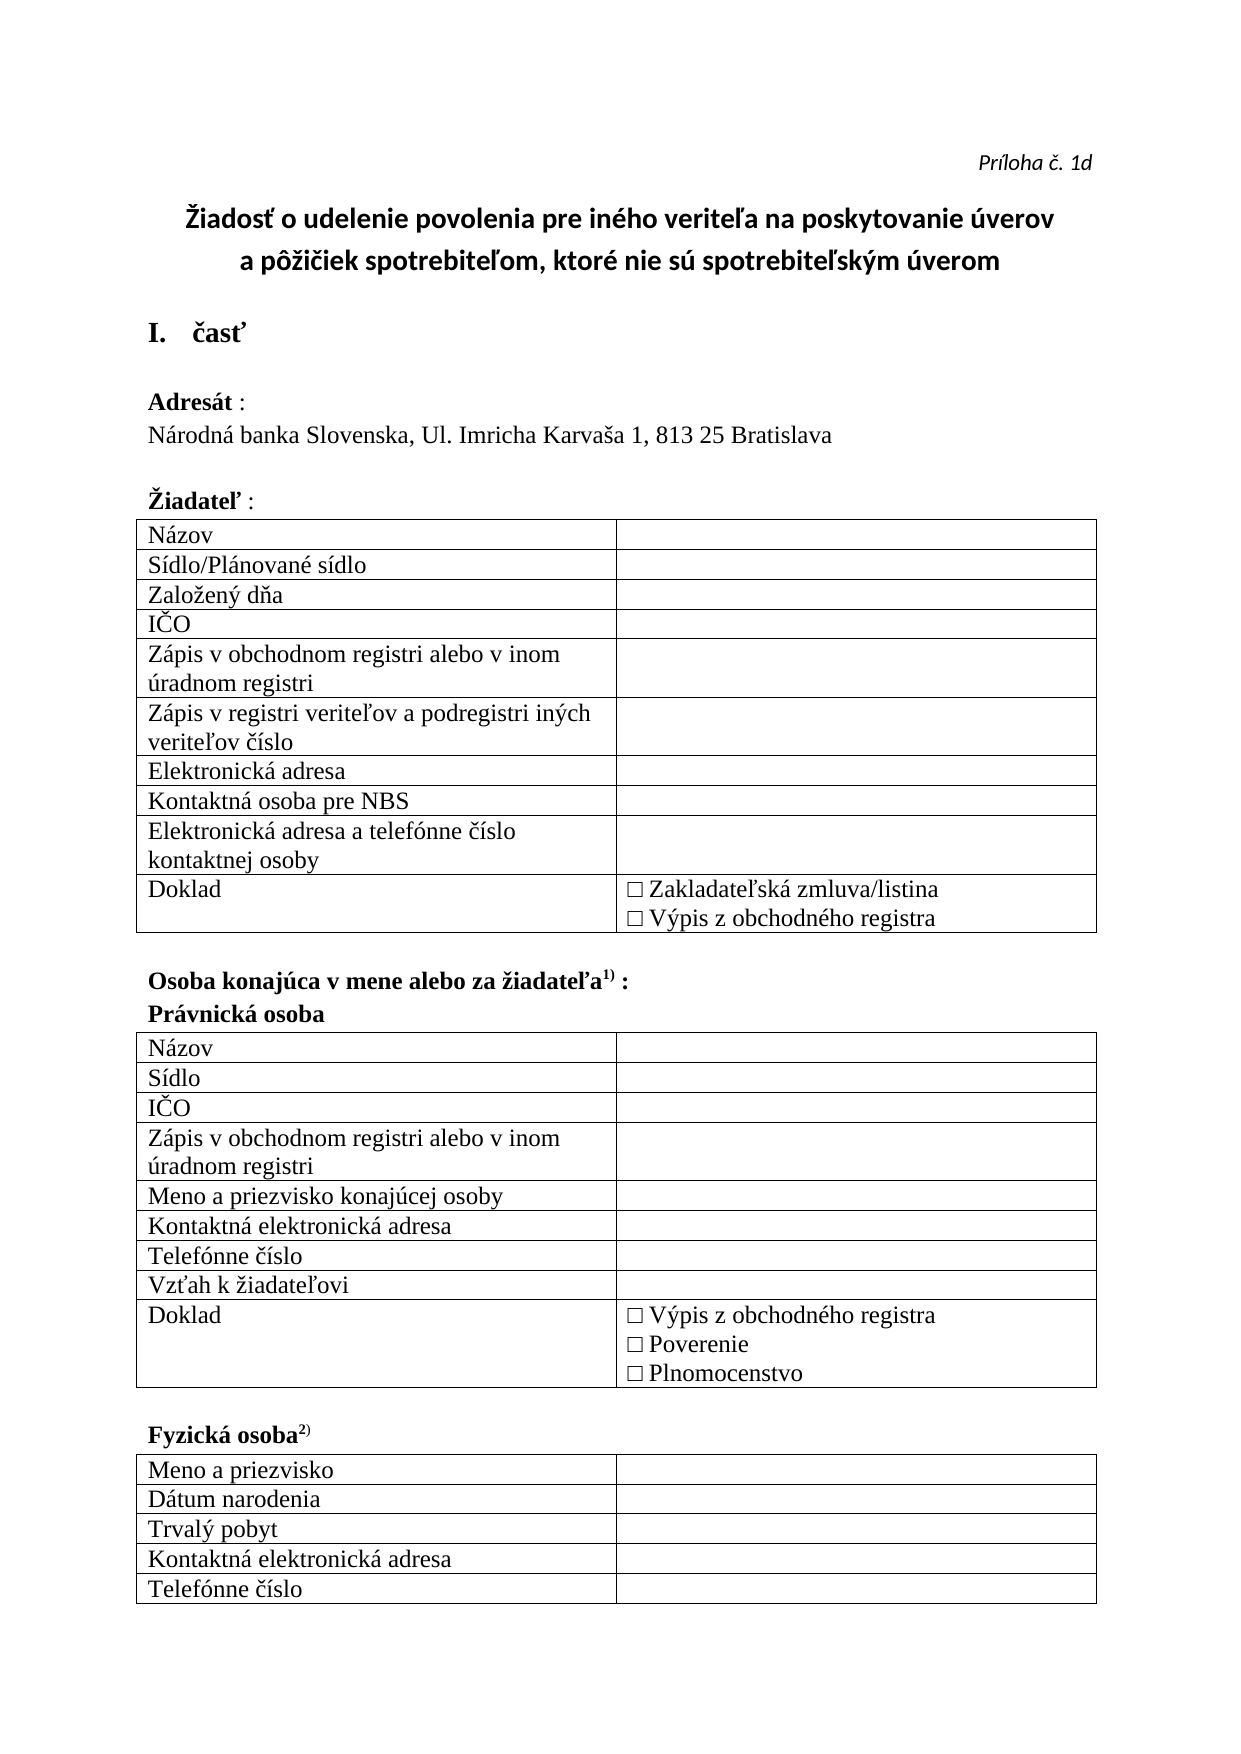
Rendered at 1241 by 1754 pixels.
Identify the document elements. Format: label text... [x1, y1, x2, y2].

text Fyzická osoba2) [148, 1421, 1093, 1449]
table_cell Zápis v obchodnom registri alebo v inom úradnom registri [137, 1123, 616, 1180]
table_cell [617, 1514, 1096, 1543]
table_cell [617, 816, 1096, 873]
table_cell Doklad [137, 875, 616, 932]
table_cell [617, 1241, 1096, 1269]
text Žiadosť o udelenie povolenia pre iného veriteľa na poskytovanie úverov a pôžičiek spotrebiteľom, ktoré nie sú spotrebiteľským úverom [148, 201, 1093, 277]
table_cell [617, 698, 1096, 755]
table_cell Dátum narodenia [137, 1485, 616, 1513]
table_cell Sídlo [137, 1063, 616, 1092]
table_cell [617, 610, 1096, 638]
table_cell [617, 1211, 1096, 1240]
table_header Meno a priezvisko [137, 1455, 616, 1483]
text Žiadateľ : [148, 486, 1093, 515]
table_cell Kontaktná osoba pre NBS [137, 786, 616, 815]
table_cell [617, 580, 1096, 608]
table_cell [617, 1063, 1096, 1092]
text Príloha č. 1d [148, 148, 1093, 176]
table_cell [617, 550, 1096, 579]
list časť [148, 316, 1093, 349]
table_cell [617, 1485, 1096, 1513]
table_cell Kontaktná elektronická adresa [137, 1544, 616, 1573]
table_cell Trvalý pobyt [137, 1514, 616, 1543]
table_cell [617, 639, 1096, 697]
table_cell IČO [137, 1093, 616, 1122]
table_cell Zápis v obchodnom registri alebo v inom úradnom registri [137, 639, 616, 697]
table_cell IČO [137, 610, 616, 638]
text Národná banka Slovenska, Ul. Imricha Karvaša 1, 813 25 Bratislava [148, 420, 1093, 449]
table_cell [617, 786, 1096, 815]
table_cell [617, 1271, 1096, 1299]
table_header Názov [137, 1033, 616, 1062]
table_header [617, 520, 1096, 549]
table_header [617, 1033, 1096, 1062]
table_cell [617, 1544, 1096, 1573]
table_cell □ Zakladateľská zmluva/listina □ Výpis z obchodného registra [617, 875, 1096, 932]
table_cell [617, 1123, 1096, 1180]
table_cell Doklad [137, 1300, 616, 1387]
table_header Názov [137, 520, 616, 549]
table_cell [617, 1093, 1096, 1122]
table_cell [617, 1300, 1096, 1387]
table_cell Telefónne číslo [137, 1241, 616, 1269]
table_cell Sídlo/Plánované sídlo [137, 550, 616, 579]
table_header [617, 1455, 1096, 1483]
table_cell Telefónne číslo [137, 1574, 616, 1603]
text Adresát : [148, 387, 1093, 416]
table_cell Zápis v registri veriteľov a podregistri iných veriteľov číslo [137, 698, 616, 755]
table_cell [617, 1574, 1096, 1603]
table_cell Meno a priezvisko konajúcej osoby [137, 1181, 616, 1210]
text Právnická osoba [148, 999, 1093, 1028]
table_cell Kontaktná elektronická adresa [137, 1211, 616, 1240]
table_cell Elektronická adresa a telefónne číslo kontaktnej osoby [137, 816, 616, 873]
table_cell [617, 1181, 1096, 1210]
table_cell Založený dňa [137, 580, 616, 608]
table_cell [617, 756, 1096, 785]
table_cell Elektronická adresa [137, 756, 616, 785]
text Osoba konajúca v mene alebo za žiadateľa1) : [148, 966, 1093, 995]
table_cell Vzťah k žiadateľovi [137, 1271, 616, 1299]
